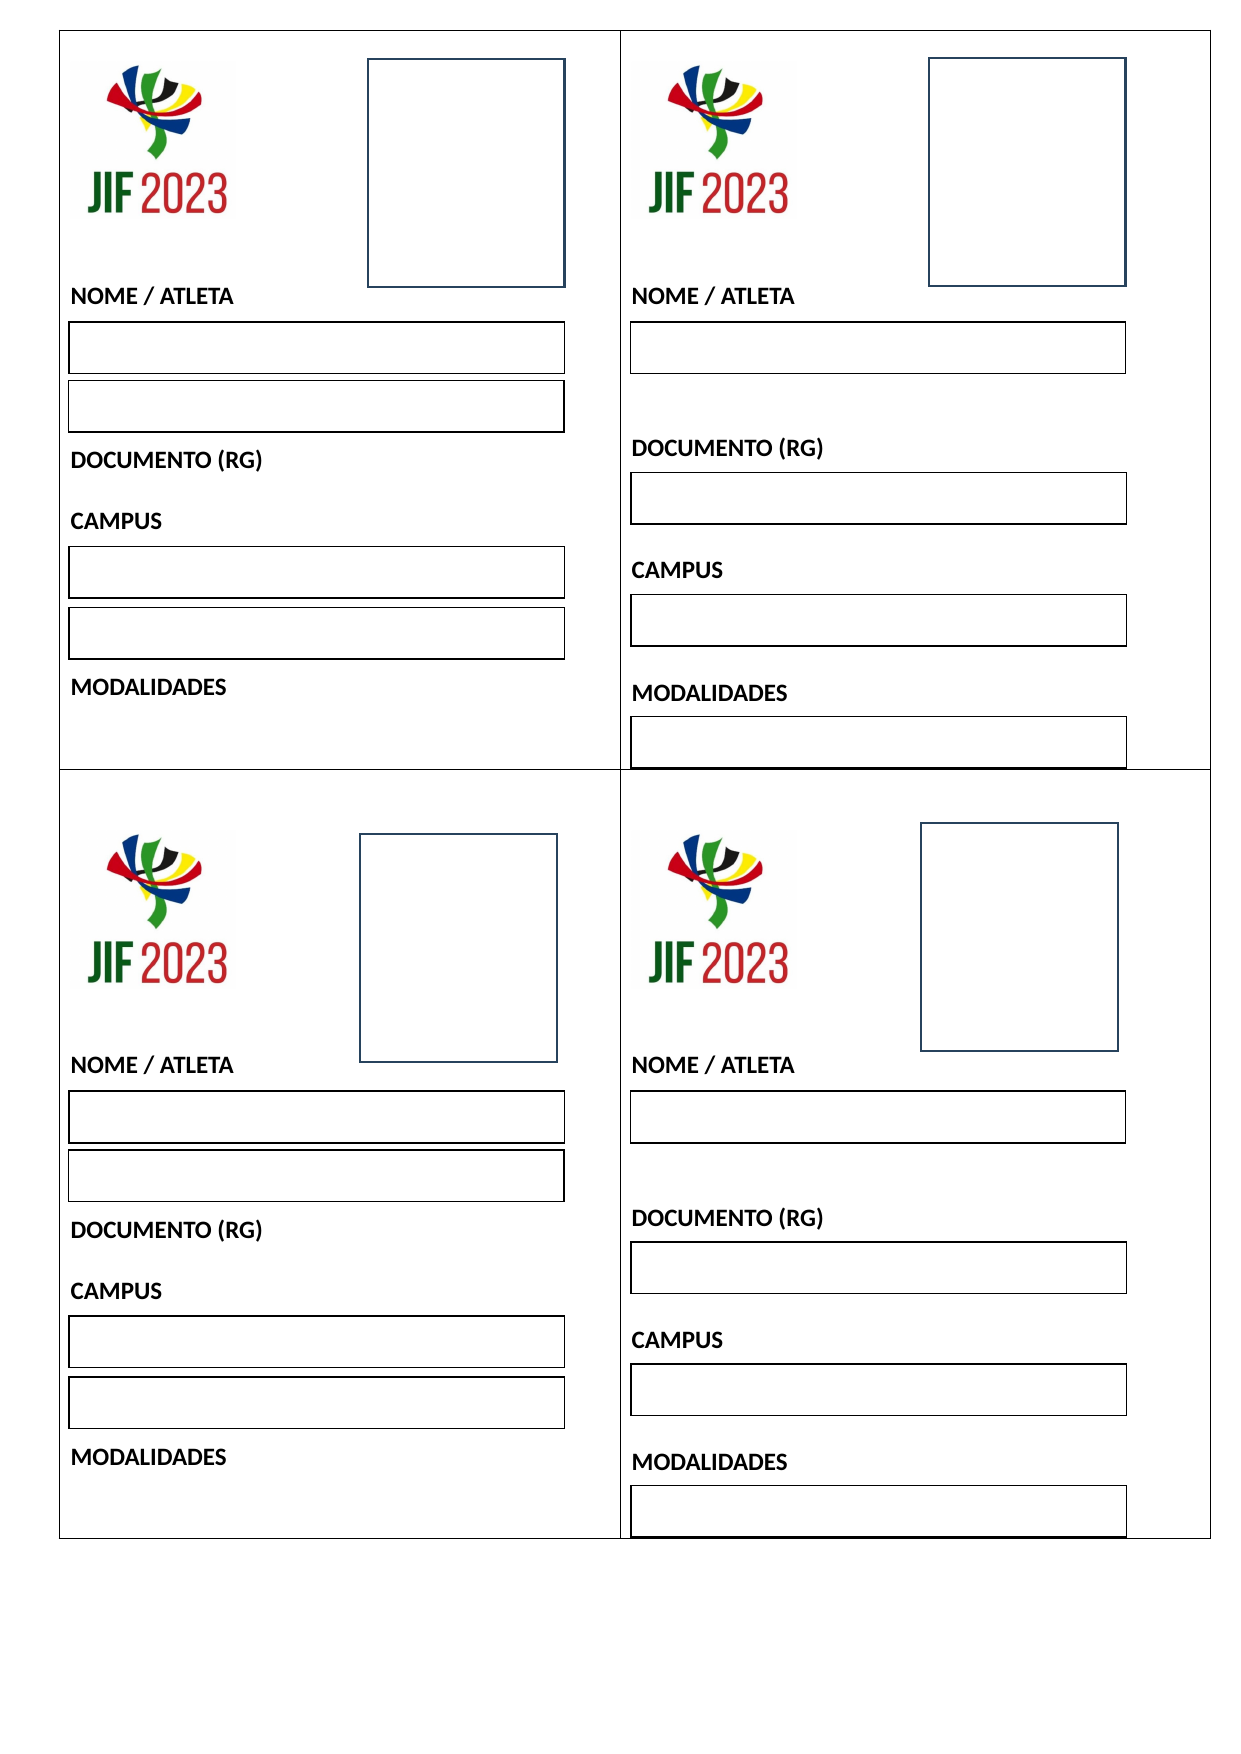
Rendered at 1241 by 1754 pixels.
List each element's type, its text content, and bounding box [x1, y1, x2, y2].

picture [631, 830, 797, 989]
table_cell NOME / ATLETA DOCUMENTO (RG) CAMPUS MODALIDADES [60, 770, 620, 1537]
picture [70, 830, 236, 989]
table_header NOME / ATLETA DOCUMENTO (RG) CAMPUS MODALIDADES [60, 31, 620, 768]
picture [70, 61, 236, 219]
picture [631, 61, 797, 219]
table_header NOME / ATLETA DOCUMENTO (RG) CAMPUS MODALIDADES [621, 31, 1210, 768]
table_cell NOME / ATLETA DOCUMENTO (RG) CAMPUS MODALIDADES [621, 770, 1210, 1537]
